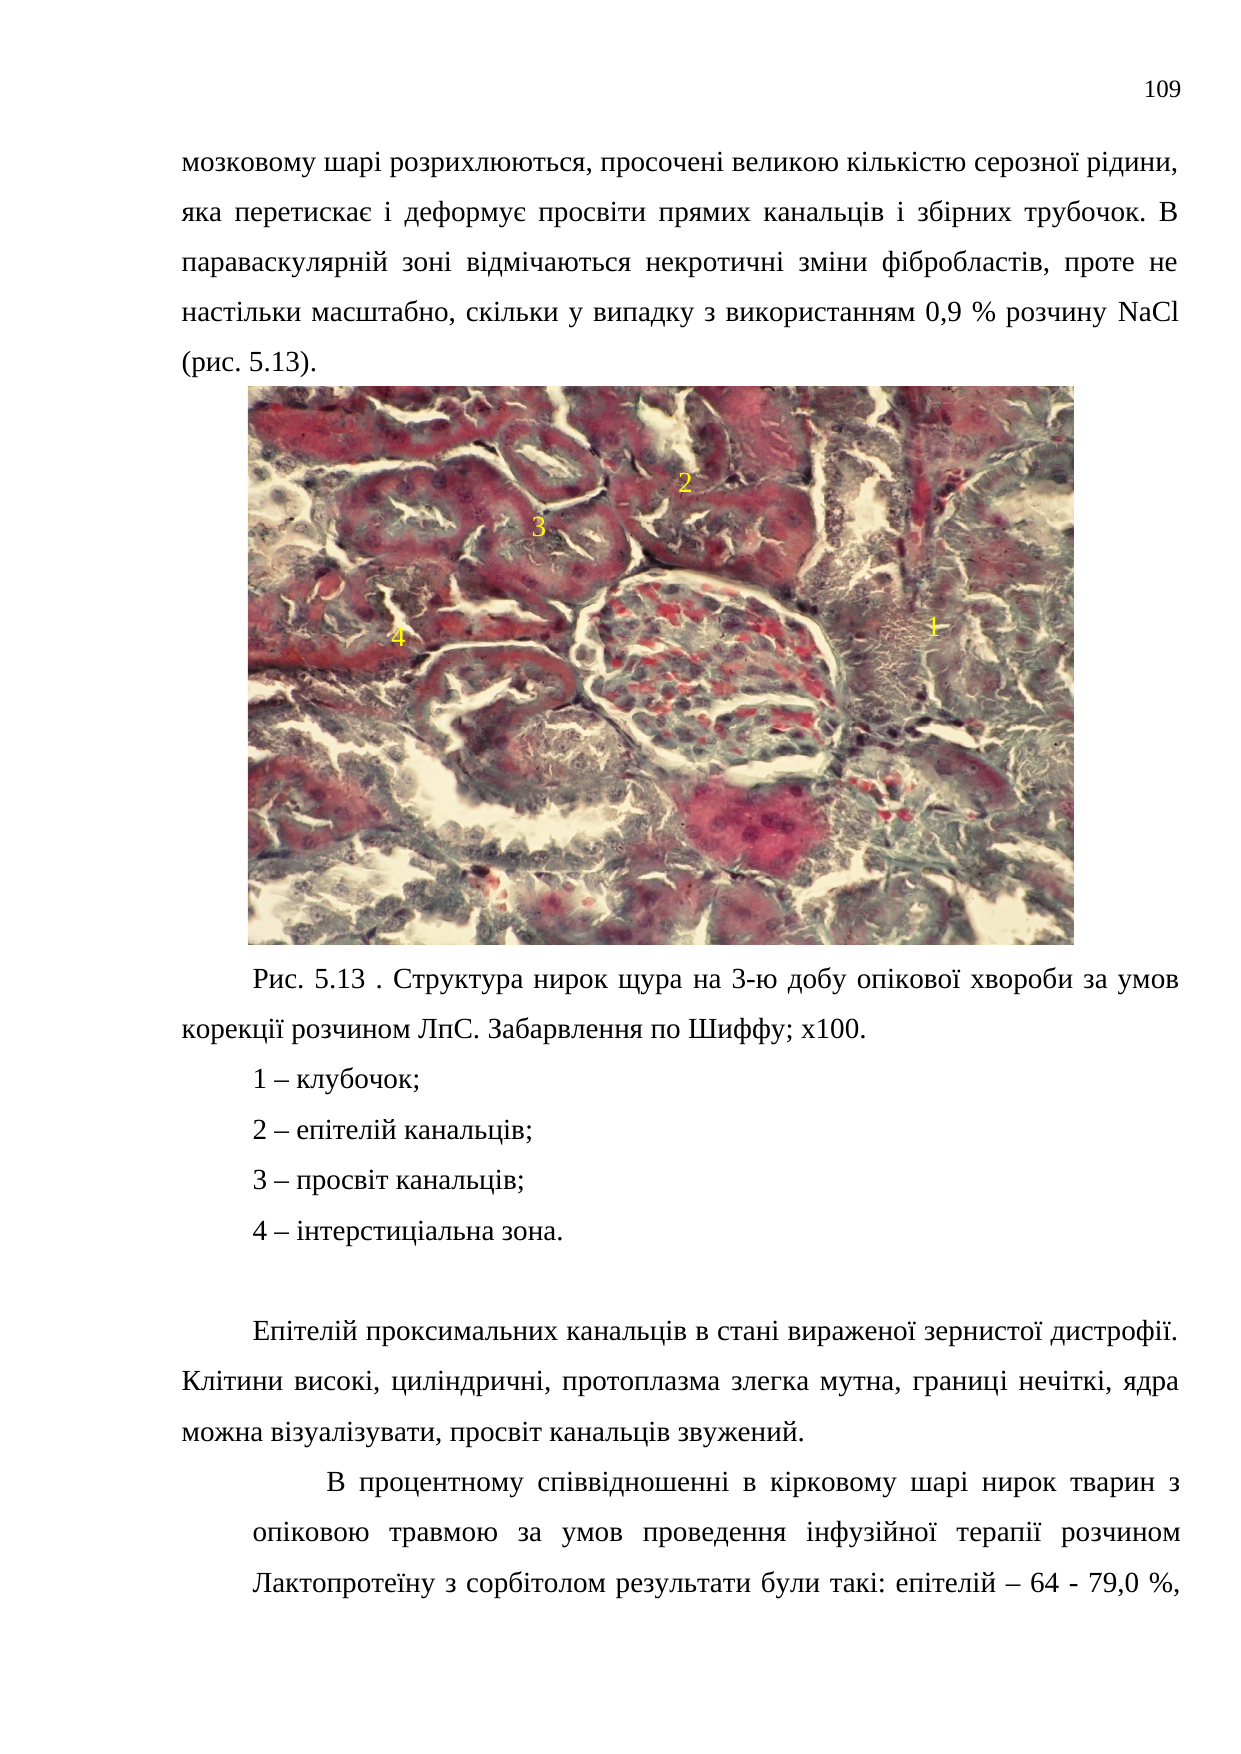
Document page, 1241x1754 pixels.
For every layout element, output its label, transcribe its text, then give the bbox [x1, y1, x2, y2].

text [181, 131, 1179, 381]
text 4 – інтерстиціальна зона. [181, 1213, 1179, 1246]
text Епітелій проксимальних канальців в стані вираженої зернистої дистрофії. Клітини високі, циліндричні, протоплазма злегка мутна, границі нечіткі, ядра можна візуалізувати, просвіт канальців звужений. [181, 1313, 1179, 1447]
text 3 – просвіт канальців; [181, 1162, 1179, 1196]
text 1 – клубочок; [181, 1062, 1179, 1095]
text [252, 1464, 1181, 1598]
text 2 – епітелій канальців; [181, 1112, 1179, 1146]
picture [247, 386, 1074, 945]
